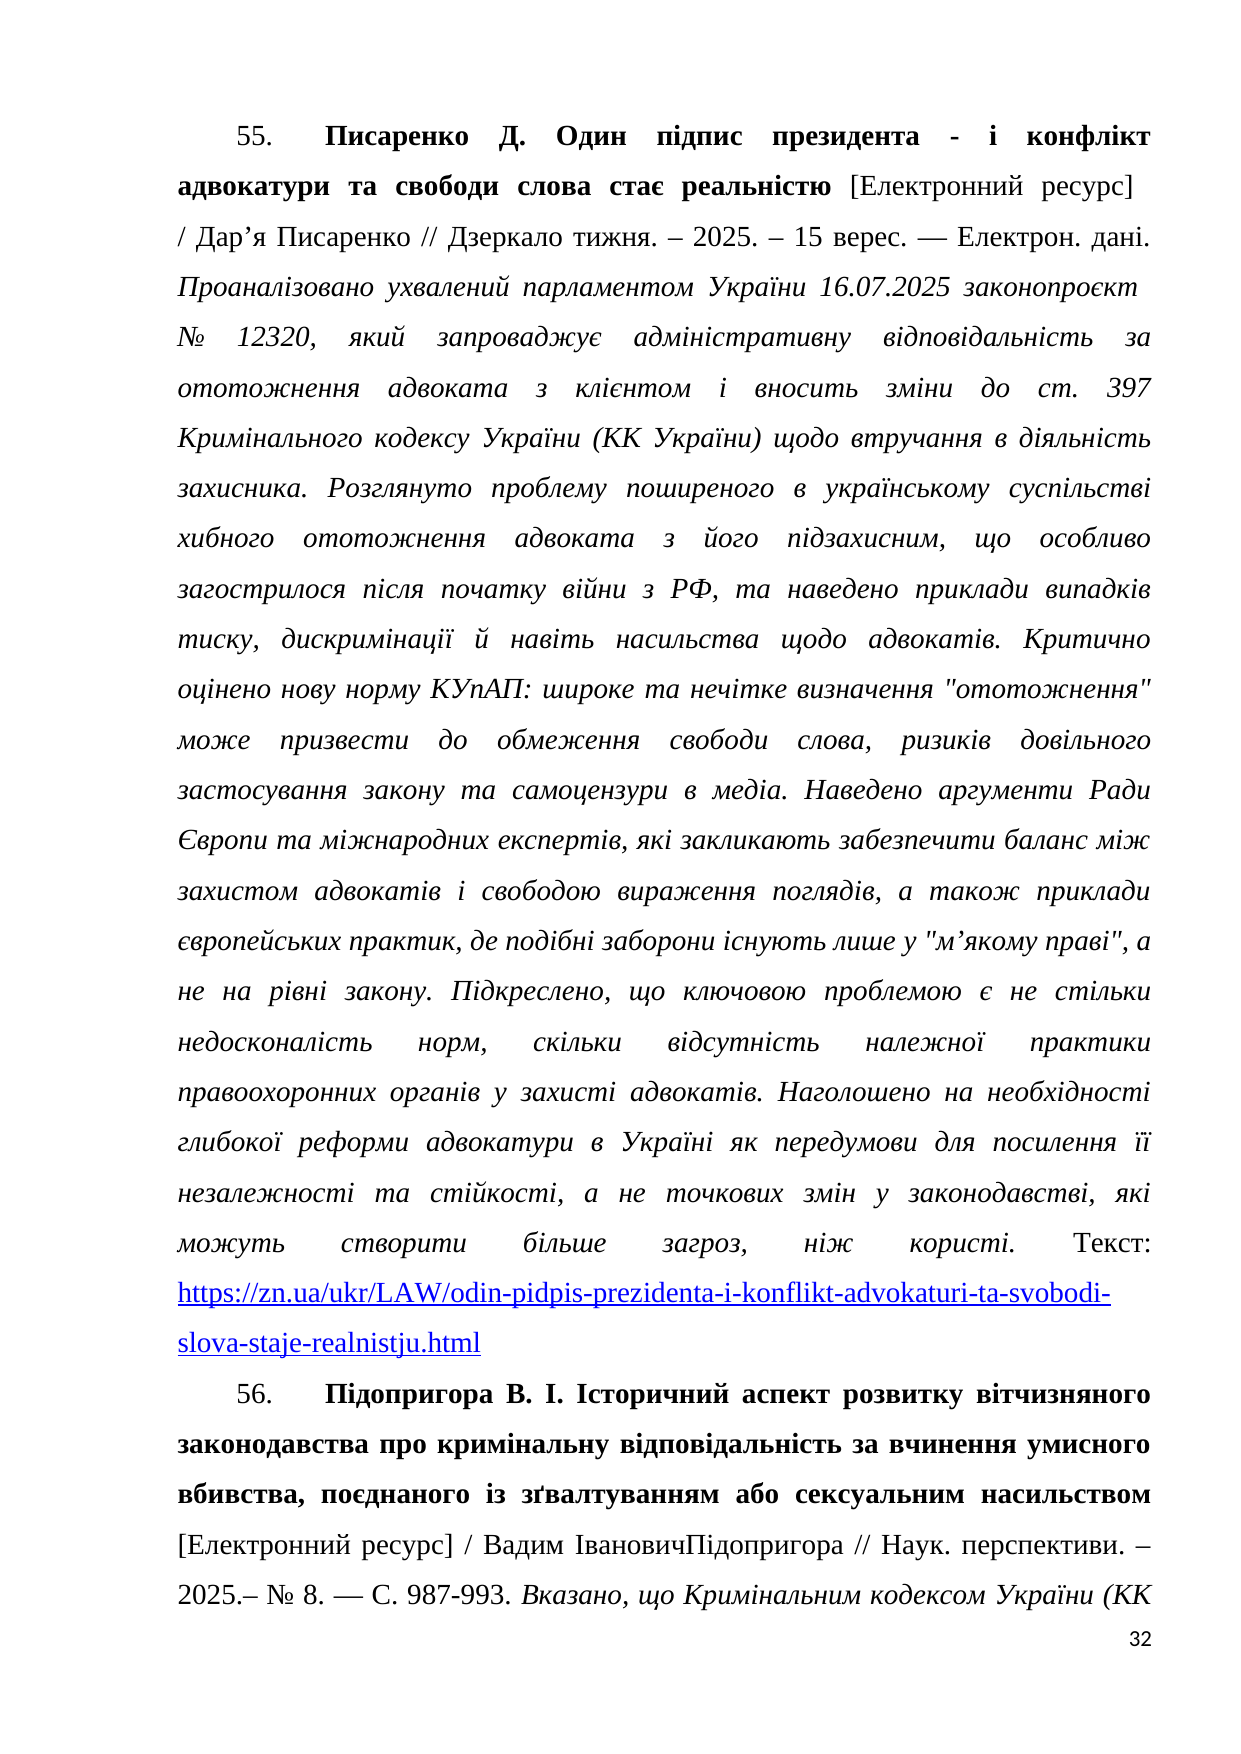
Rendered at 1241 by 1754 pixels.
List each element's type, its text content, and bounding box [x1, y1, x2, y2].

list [177, 1376, 1152, 1611]
list Писаренко Д. Один підпис президента - і конфлікт адвокатури та свободи слова стає реальністю [Електронний ресурс] / Дар’я Писаренко // Дзеркало тижня. – 2025. – 15 верес. — Електрон. дані. Проаналізовано ухвалений парламентом України 16.07.2025 законопроєкт № 12320, який запроваджує адміністративну відповідальність за ототожнення адвоката з клієнтом і вносить зміни до ст. 397 Кримінального кодексу України (КК України) щодо втручання в діяльність захисника. Розглянуто проблему поширеного в українському суспільстві хибного ототожнення адвоката з його підзахисним, що особливо загострилося після початку війни з РФ, та наведено приклади випадків тиску, дискримінації й навіть насильства щодо адвокатів. Критично оцінено нову норму КУпАП: широке та нечітке визначення "ототожнення" може призвести до обмеження свободи слова, ризиків довільного застосування закону та самоцензури в медіа. Наведено аргументи Ради Європи та міжнародних експертів, які закликають забезпечити баланс між захистом адвокатів і свободою вираження поглядів, а також приклади європейських практик, де подібні заборони існують лише у "м’якому праві", а не на рівні закону. Підкреслено, що ключовою проблемою є не стільки недосконалість норм, скільки відсутність належної практики правоохоронних органів у захисті адвокатів. Наголошено на необхідності глибокої реформи адвокатури в Україні як передумови для посилення її незалежності та стійкості, а не точкових змін у законодавстві, які можуть створити більше загроз, ніж користі. Текст: https://zn.ua/ukr/LAW/odin-pidpis-prezidenta-i-konflikt-advokaturi-ta-svobodi-slova-staje-realnistju.html [177, 118, 1152, 1359]
